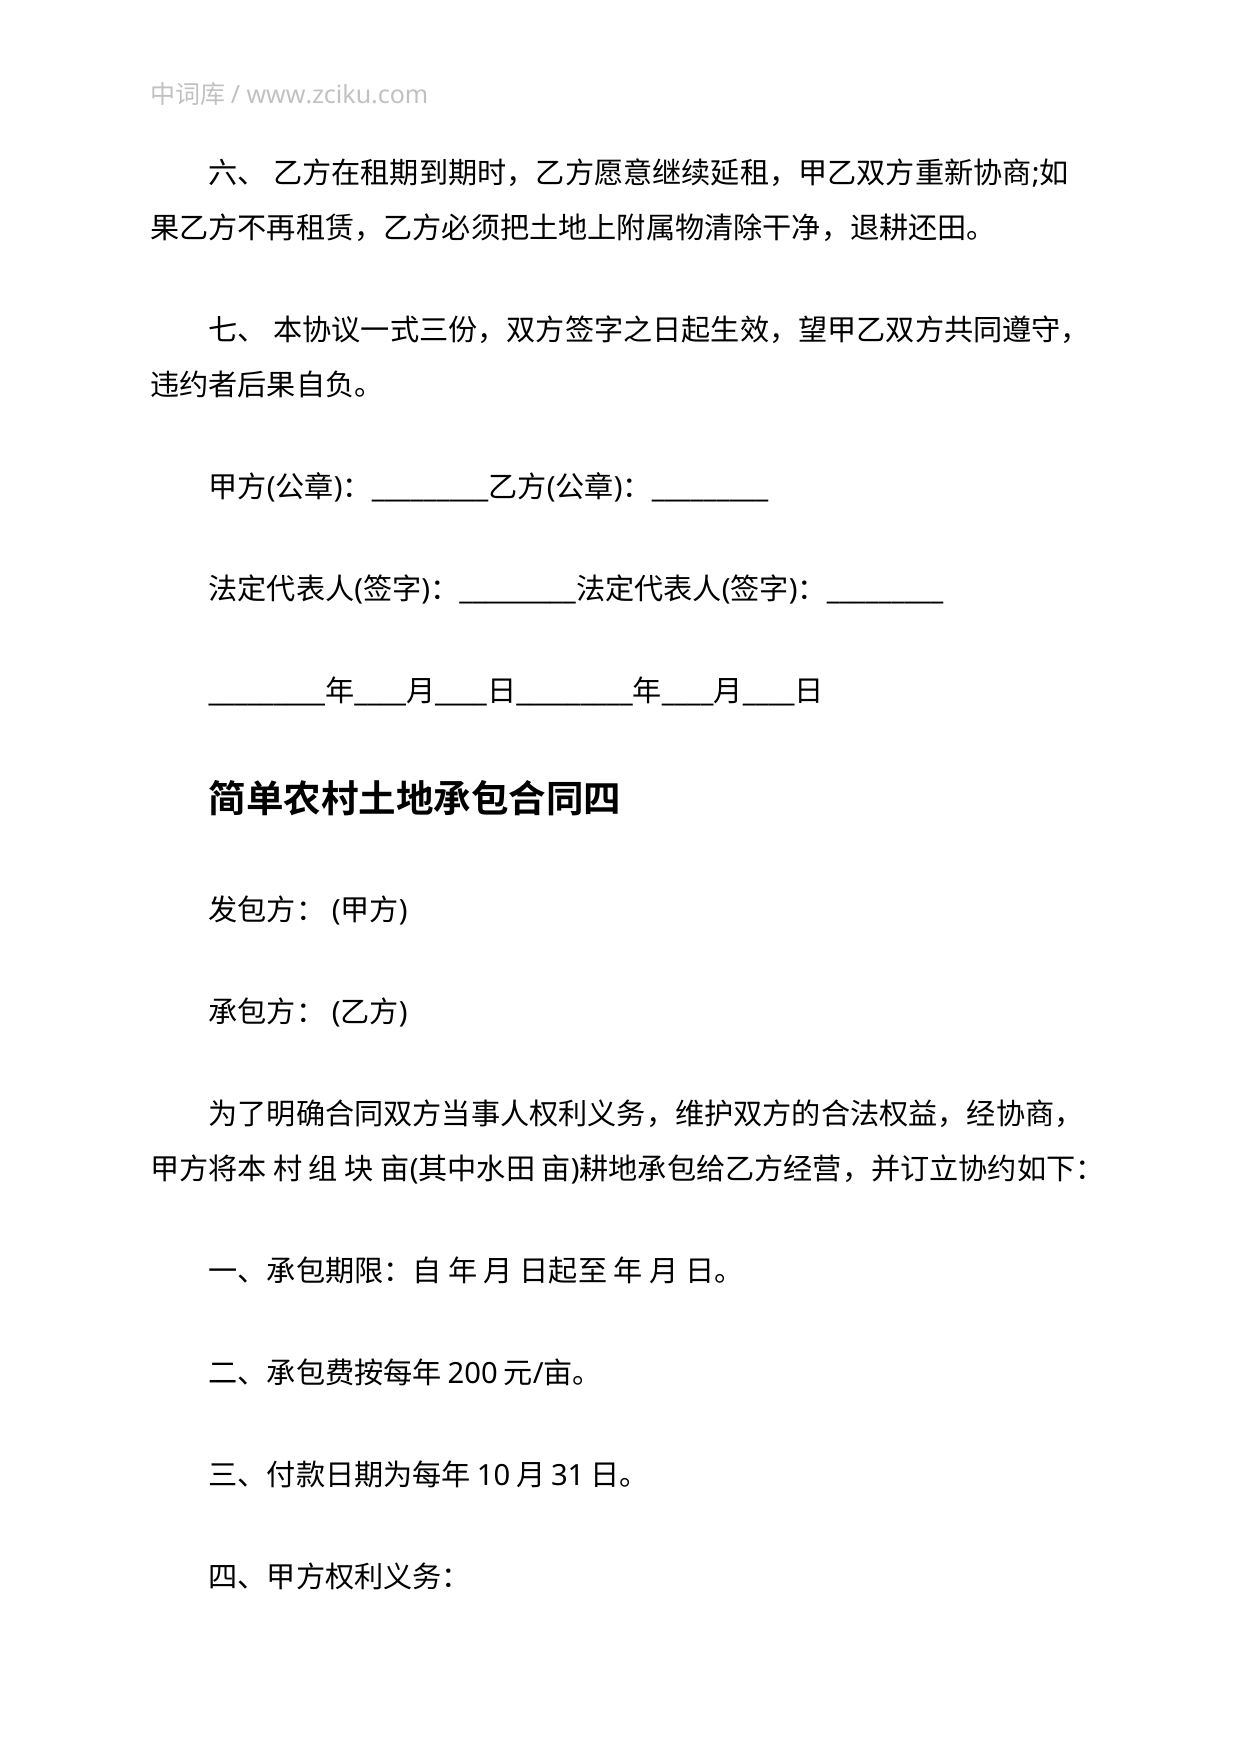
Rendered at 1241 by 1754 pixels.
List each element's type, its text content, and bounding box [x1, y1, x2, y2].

text 一、承包期限：自 年 月 日起至 年 月 日。 [150, 1248, 1090, 1290]
text 六、 乙方在租期到期时，乙方愿意继续延租，甲乙双方重新协商;如果乙方不再租赁，乙方必须把土地上附属物清除干净，退耕还田。 [150, 150, 1090, 247]
text 简单农村土地承包合同四 [150, 769, 1090, 824]
text _________年____月____日_________年____月____日 [150, 667, 1090, 710]
text 承包方： (乙方) [150, 989, 1090, 1031]
text 法定代表人(签字)：_________法定代表人(签字)：_________ [150, 565, 1090, 608]
text 四、甲方权利义务： [150, 1553, 1090, 1596]
text 二、承包费按每年200元/亩。 [150, 1349, 1090, 1392]
text 七、 本协议一式三份，双方签字之日起生效，望甲乙双方共同遵守，违约者后果自负。 [150, 307, 1090, 404]
text 甲方(公章)：_________乙方(公章)：_________ [150, 463, 1090, 506]
text 三、付款日期为每年10月31日。 [150, 1451, 1090, 1494]
text 为了明确合同双方当事人权利义务，维护双方的合法权益，经协商，甲方将本 村 组 块 亩(其中水田 亩)耕地承包给乙方经营，并订立协约如下： [150, 1091, 1090, 1188]
text 发包方： (甲方) [150, 887, 1090, 929]
